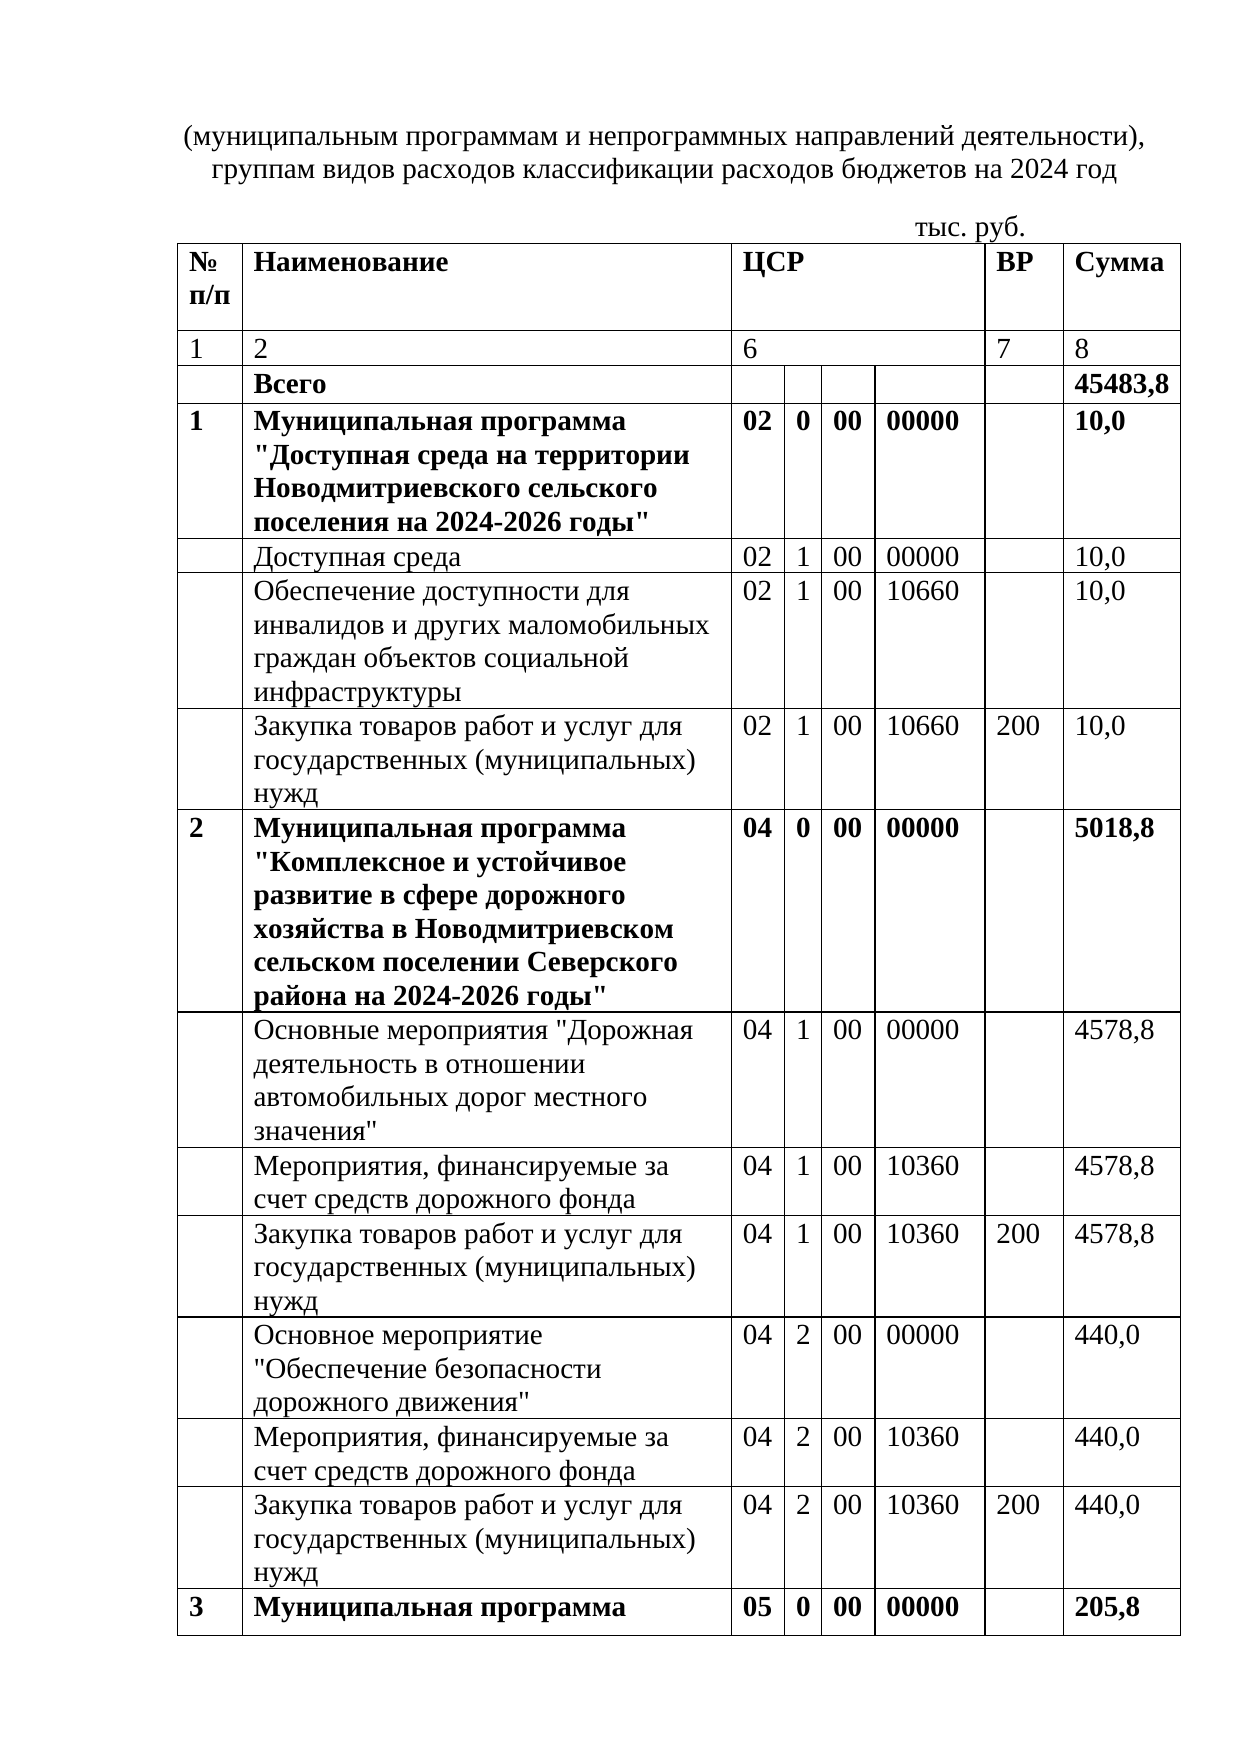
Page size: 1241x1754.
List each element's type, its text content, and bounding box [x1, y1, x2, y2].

table_cell [986, 573, 1063, 707]
table_cell 00 [822, 810, 874, 1011]
table_cell Всего [243, 366, 731, 402]
table_cell 0 [785, 404, 821, 538]
table_cell [822, 366, 874, 402]
table_cell 10,0 [1064, 573, 1180, 707]
table_cell 05 [732, 1589, 784, 1635]
table_cell 10,0 [1064, 539, 1180, 572]
table_cell 04 [732, 1148, 784, 1215]
table_cell 7 [986, 331, 1063, 365]
table_cell Основное мероприятие "Обеспечение безопасности дорожного движения" [243, 1318, 731, 1418]
table_cell 200 [986, 709, 1063, 809]
table_cell 6 [732, 331, 984, 365]
table_cell 00 [822, 1589, 874, 1635]
table_cell 00 [822, 709, 874, 809]
table_cell [178, 366, 242, 402]
table_header ВР [986, 244, 1063, 330]
table_cell Муниципальная программа "Доступная среда на территории Новодмитриевского сельского поселения на 2024-2026 годы" [243, 404, 731, 538]
table_cell Закупка товаров работ и услуг для государственных (муниципальных) нужд [243, 709, 731, 809]
table_cell 10,0 [1064, 404, 1180, 538]
table_cell 00 [822, 1419, 874, 1486]
table_cell 04 [732, 1487, 784, 1588]
table_cell 2 [243, 331, 731, 365]
table_cell Муниципальная программа "Комплексное и устойчивое развитие в сфере дорожного хозяйства в Новодмитриевском сельском поселении Северского района на 2024-2026 годы" [243, 810, 731, 1011]
table_header № п/п [178, 244, 242, 330]
table_cell [876, 366, 984, 402]
table_cell 02 [732, 404, 784, 538]
table_cell 0 [785, 810, 821, 1011]
table_cell 02 [732, 539, 784, 572]
table_cell 00000 [876, 539, 984, 572]
table_cell [986, 1419, 1063, 1486]
table_header ЦСР [732, 244, 984, 330]
table_cell 440,0 [1064, 1487, 1180, 1588]
table_header Наименование [243, 244, 731, 330]
table_cell 0 [785, 1589, 821, 1635]
table_header Сумма [1064, 244, 1180, 330]
table_cell [178, 1216, 242, 1316]
table_cell 00 [822, 1013, 874, 1147]
table_cell [986, 366, 1063, 402]
table_cell Мероприятия, финансируемые за счет средств дорожного фонда [243, 1148, 731, 1215]
table_cell 02 [732, 573, 784, 707]
table_cell Закупка товаров работ и услуг для государственных (муниципальных) нужд [243, 1487, 731, 1588]
table_cell 440,0 [1064, 1318, 1180, 1418]
table_cell 1 [785, 539, 821, 572]
table_cell 440,0 [1064, 1419, 1180, 1486]
table_cell 8 [1064, 331, 1180, 365]
table_cell [178, 1487, 242, 1588]
table_cell [986, 404, 1063, 538]
table_cell 1 [178, 404, 242, 538]
table_cell 2 [785, 1487, 821, 1588]
table_cell Доступная среда [243, 539, 731, 572]
table_cell 4578,8 [1064, 1013, 1180, 1147]
table_cell [178, 1318, 242, 1418]
table_cell 04 [732, 1216, 784, 1316]
table_cell [986, 1318, 1063, 1418]
table_cell 10360 [876, 1419, 984, 1486]
table_cell 00 [822, 573, 874, 707]
table_cell [178, 539, 242, 572]
table_cell [986, 1013, 1063, 1147]
table_cell Мероприятия, финансируемые за счет средств дорожного фонда [243, 1419, 731, 1486]
table_cell 1 [785, 573, 821, 707]
table_cell 1 [785, 1216, 821, 1316]
table_cell [178, 1148, 242, 1215]
table_cell 00 [822, 1216, 874, 1316]
table_cell 10360 [876, 1216, 984, 1316]
table_cell 00 [822, 1487, 874, 1588]
table_cell 00000 [876, 404, 984, 538]
table_cell 4578,8 [1064, 1216, 1180, 1316]
table_cell [986, 810, 1063, 1011]
table_cell 1 [785, 709, 821, 809]
table_cell 00 [822, 404, 874, 538]
table_cell 4578,8 [1064, 1148, 1180, 1215]
table_cell 2 [785, 1419, 821, 1486]
table_cell [178, 1013, 242, 1147]
table_cell 00000 [876, 1589, 984, 1635]
table_cell 00 [822, 1148, 874, 1215]
table_cell 10360 [876, 1487, 984, 1588]
table_cell [785, 366, 821, 402]
table_cell 200 [986, 1216, 1063, 1316]
table_cell Основные мероприятия "Дорожная деятельность в отношении автомобильных дорог местного значения" [243, 1013, 731, 1147]
table_cell 2 [178, 810, 242, 1011]
table_cell [178, 1419, 242, 1486]
table_cell 04 [732, 1013, 784, 1147]
table_cell 3 [178, 1589, 242, 1635]
table_cell 00 [822, 539, 874, 572]
table_cell [178, 573, 242, 707]
table_cell 00000 [876, 1318, 984, 1418]
table_cell 04 [732, 810, 784, 1011]
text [177, 118, 1152, 185]
table_cell 10,0 [1064, 709, 1180, 809]
table_cell 10660 [876, 573, 984, 707]
table_cell 200 [986, 1487, 1063, 1588]
table_cell [986, 539, 1063, 572]
table_cell 2 [785, 1318, 821, 1418]
table_cell [732, 366, 784, 402]
table_cell 1 [178, 331, 242, 365]
table_cell [178, 709, 242, 809]
table_cell 04 [732, 1318, 784, 1418]
table_cell Обеспечение доступности для инвалидов и других маломобильных граждан объектов социальной инфраструктуры [243, 573, 731, 707]
table_cell 00000 [876, 810, 984, 1011]
table_cell Закупка товаров работ и услуг для государственных (муниципальных) нужд [243, 1216, 731, 1316]
table_cell 10360 [876, 1148, 984, 1215]
text тыс. руб. [177, 185, 1152, 243]
table_cell 04 [732, 1419, 784, 1486]
table_cell 1 [785, 1148, 821, 1215]
table_cell 00000 [876, 1013, 984, 1147]
table_cell 205,8 [1064, 1589, 1180, 1635]
table_cell 45483,8 [1064, 366, 1180, 402]
table_cell 5018,8 [1064, 810, 1180, 1011]
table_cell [243, 1589, 731, 1635]
table_cell 00 [822, 1318, 874, 1418]
table_cell 10660 [876, 709, 984, 809]
table_cell 02 [732, 709, 784, 809]
table_cell 1 [785, 1013, 821, 1147]
table_cell [986, 1148, 1063, 1215]
table_cell [986, 1589, 1063, 1635]
